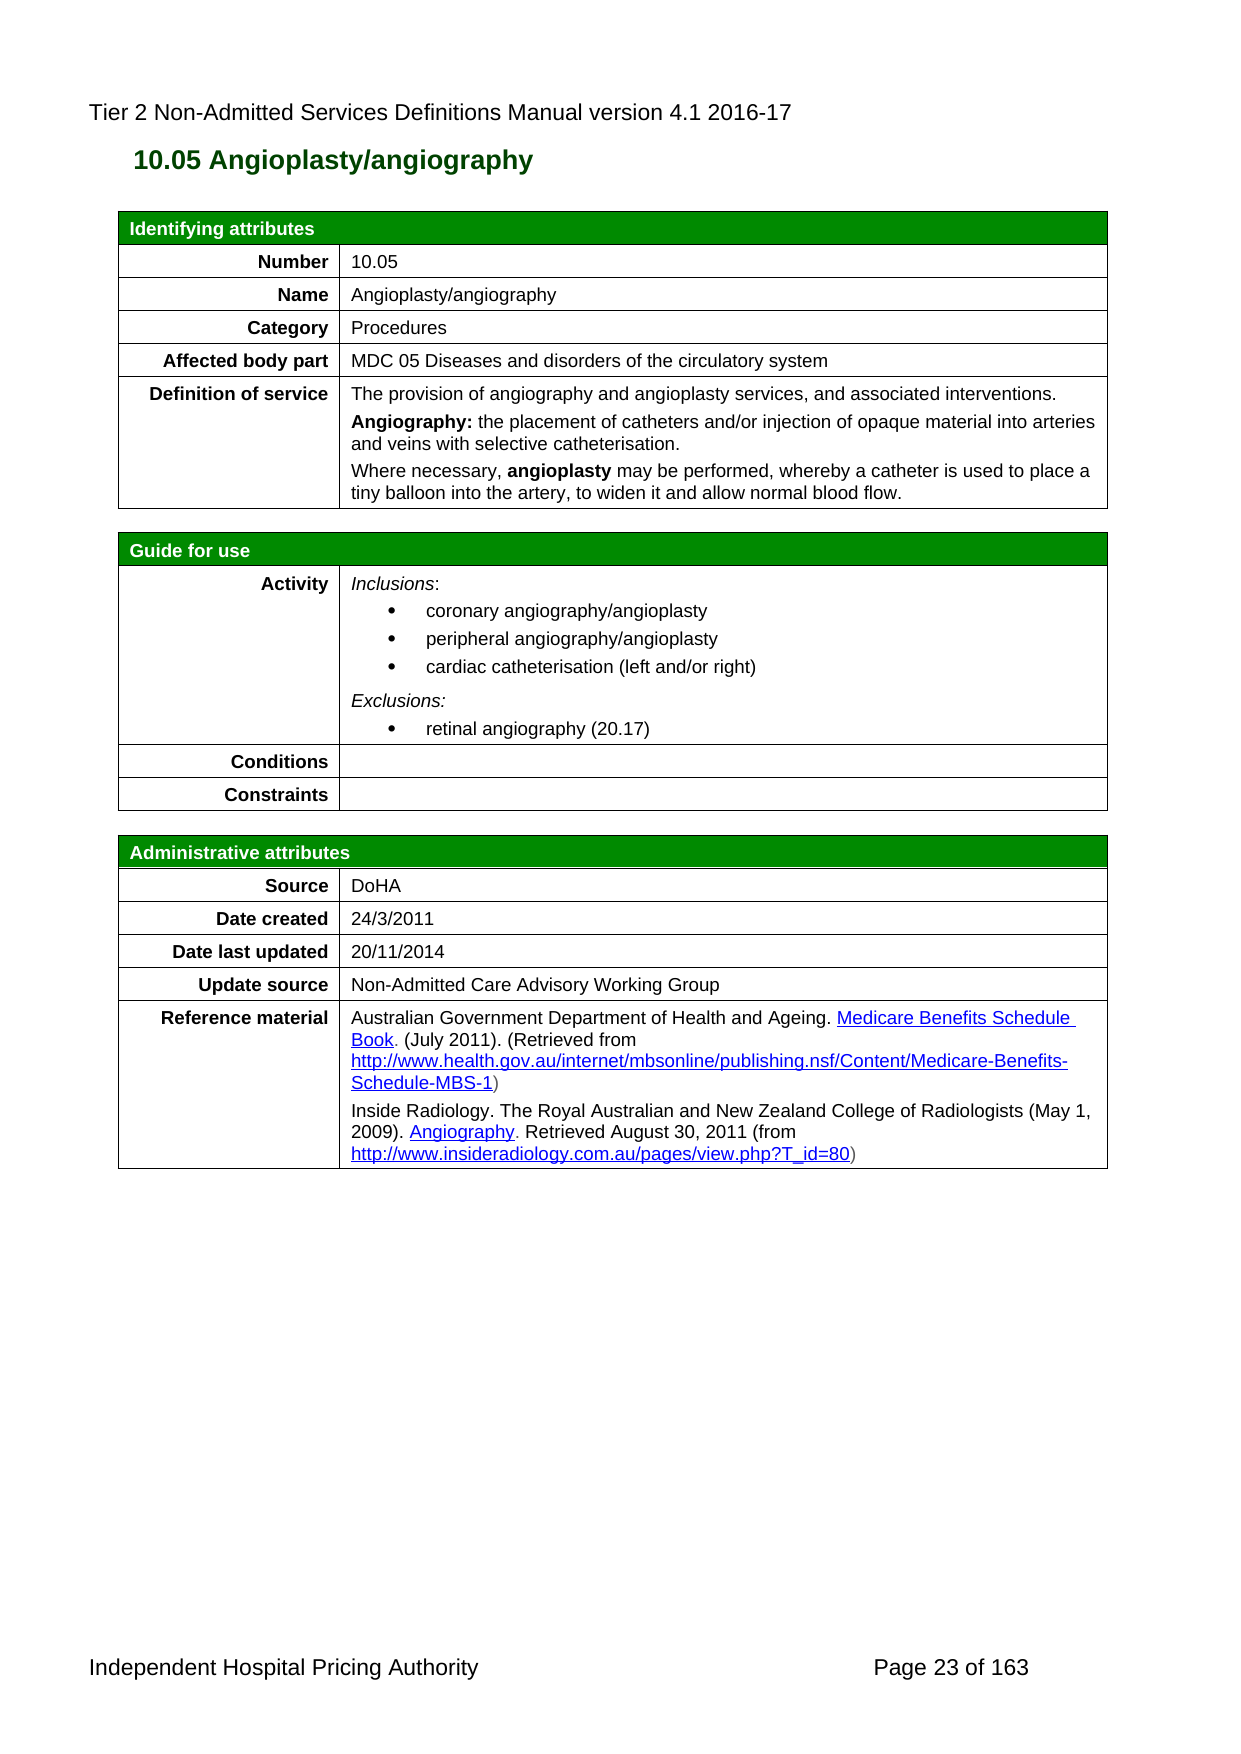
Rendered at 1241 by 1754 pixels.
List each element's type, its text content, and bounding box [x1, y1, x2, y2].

table_cell Date created [119, 902, 339, 933]
table_cell Definition of service [119, 377, 339, 507]
table_cell 10.05 [340, 245, 1107, 277]
table_cell Date last updated [119, 935, 339, 967]
table_cell Angioplasty/angiography [340, 278, 1107, 310]
table_cell Conditions [119, 745, 339, 777]
table_cell Affected body part [119, 344, 339, 376]
table_cell Procedures [340, 311, 1107, 343]
table_header Administrative attributes [119, 836, 1107, 867]
table_cell Source [119, 869, 339, 901]
table_header Guide for use [119, 533, 1107, 565]
table_cell Non-Admitted Care Advisory Working Group [340, 968, 1107, 999]
table_cell Constraints [119, 778, 339, 810]
table_cell Number [119, 245, 339, 277]
table_cell [340, 745, 1107, 777]
table_cell Activity [119, 566, 339, 744]
table_header Identifying attributes [119, 212, 1107, 244]
table_cell 24/3/2011 [340, 902, 1107, 933]
table_cell Name [119, 278, 339, 310]
table_cell Update source [119, 968, 339, 999]
table_cell Category [119, 311, 339, 343]
table_cell DoHA [340, 869, 1107, 901]
table_cell Reference material [119, 1001, 339, 1168]
table_cell The provision of angiography and angioplasty services, and associated interventions. Angiography: the placement of catheters and/or injection of opaque material into arteries and veins with selective catheterisation. Where necessary, angioplasty may be performed, whereby a catheter is used to place a tiny balloon into the artery, to widen it and allow normal blood flow. [340, 377, 1107, 507]
table_cell 20/11/2014 [340, 935, 1107, 967]
subtitle 10.05 Angioplasty/angiography [133, 144, 1152, 206]
table_cell [340, 778, 1107, 810]
table_cell MDC 05 Diseases and disorders of the circulatory system [340, 344, 1107, 376]
table_cell Australian Government Department of Health and Ageing. Medicare Benefits Schedule Book. (July 2011). (Retrieved from http://www.health.gov.au/internet/mbsonline/publishing.nsf/Content/Medicare-Benefits-Schedule-MBS-1) Inside Radiology. The Royal Australian and New Zealand College of Radiologists (May 1, 2009). Angiography. Retrieved August 30, 2011 (from http://www.insideradiology.com.au/pages/view.php?T_id=80) [340, 1001, 1107, 1168]
table_cell Inclusions: coronary angiography/angioplasty peripheral angiography/angioplasty cardiac catheterisation (left and/or right) Exclusions: retinal angiography (20.17) [340, 566, 1107, 744]
